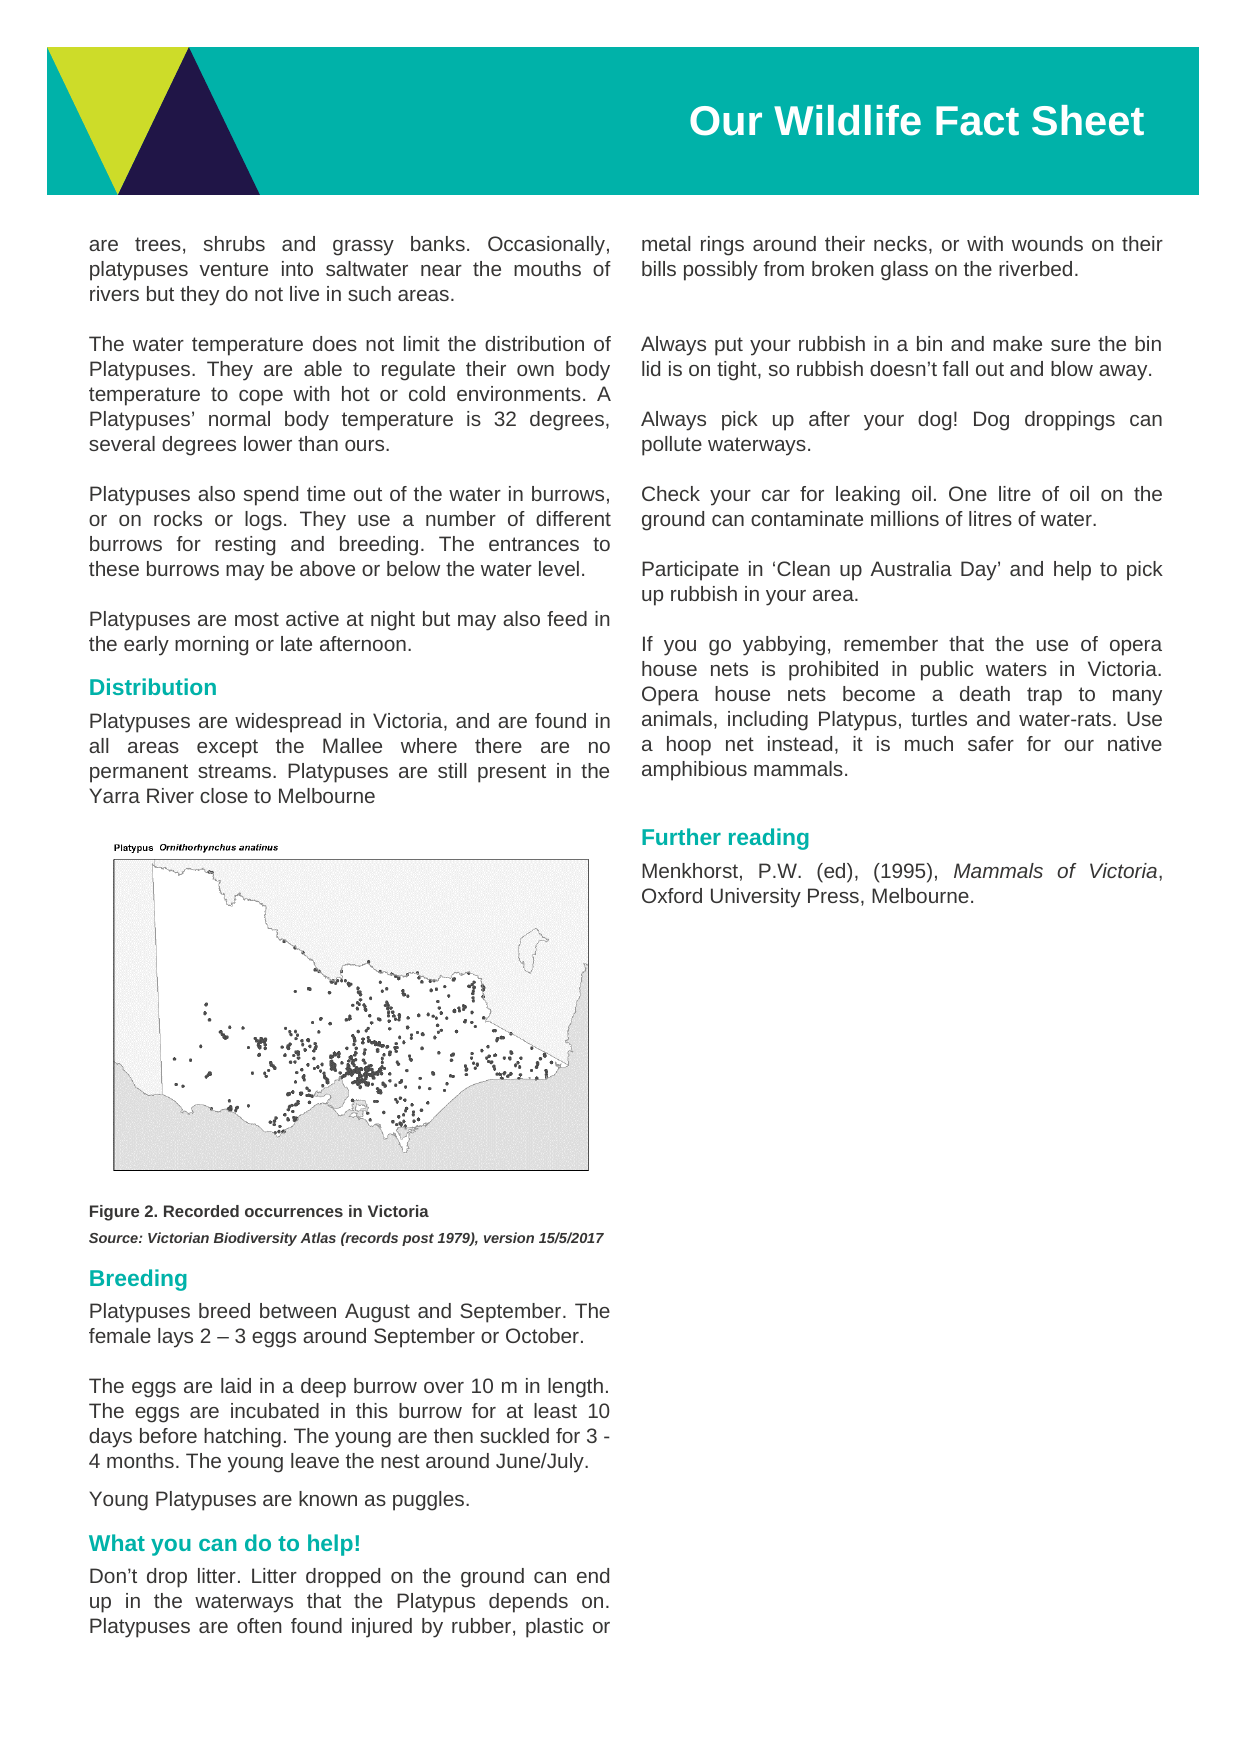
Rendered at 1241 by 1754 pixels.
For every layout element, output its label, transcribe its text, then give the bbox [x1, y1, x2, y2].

text Don’t drop litter. Litter dropped on the ground can end up in the waterways that the Platypus depends on. Platypuses are often found injured by rubber, plastic or metal rings around their necks, or with wounds on their bills possibly from broken glass on the riverbed. [641, 230, 1163, 280]
text Further reading [641, 824, 1163, 851]
text If you go yabbying, remember that the use of opera house nets is prohibited in public waters in Victoria. Opera house nets become a death trap to many animals, including Platypus, turtles and water-rats. Use a hoop net instead, it is much safer for our native amphibious mammals. [641, 630, 1163, 780]
text Figure 2. Recorded occurrences in Victoria [89, 1202, 611, 1221]
text Breeding [89, 1265, 611, 1292]
text Participate in ‘Clean up Australia Day’ and help to pick up rubbish in your area. [641, 555, 1163, 605]
text The eggs are laid in a deep burrow over 10 m in length. The eggs are incubated in this burrow for at least 10 days before hatching. The young are then suckled for 3 - 4 months. The young leave the nest around June/July. [89, 1373, 611, 1473]
text Platypuses are most active at night but may also feed in the early morning or late afternoon. [89, 605, 611, 655]
text Source: Victorian Biodiversity Atlas (records post 1979), version 15/5/2017 [89, 1221, 611, 1246]
picture [88, 832, 605, 1196]
text Platypuses also spend time out of the water in burrows, or on rocks or logs. They use a number of different burrows for resting and breeding. The entrances to these burrows may be above or below the water level. [89, 480, 611, 580]
text Check your car for leaking oil. One litre of oil on the ground can contaminate millions of litres of water. [641, 480, 1163, 530]
text What you can do to help! [89, 1529, 611, 1557]
text Menkhorst, P.W. (ed), (1995), Mammals of Victoria, Oxford University Press, Melbourne. [641, 857, 1163, 907]
text The water temperature does not limit the distribution of Platypuses. They are able to regulate their own body temperature to cope with hot or cold environments. A Platypuses’ normal body temperature is 32 degrees, several degrees lower than ours. [89, 330, 611, 455]
text Always put your rubbish in a bin and make sure the bin lid is on tight, so rubbish doesn’t fall out and blow away. [641, 330, 1163, 380]
text Always pick up after your dog! Dog droppings can pollute waterways. [641, 405, 1163, 455]
text Don’t drop litter. Litter dropped on the ground can end up in the waterways that the Platypus depends on. Platypuses are often found injured by rubber, plastic or metal rings around their necks, or with wounds on their bills possibly from broken glass on the riverbed. [89, 1563, 611, 1638]
text Distribution [89, 674, 611, 701]
text Platypuses are widespread in Victoria, and are found in all areas except the Mallee where there are no permanent streams. Platypuses are still present in the Yarra River close to Melbourne [89, 707, 611, 807]
text Young Platypuses are known as puggles. [89, 1486, 611, 1511]
text Platypuses breed between August and September. The female lays 2 – 3 eggs around September or October. [89, 1298, 611, 1348]
